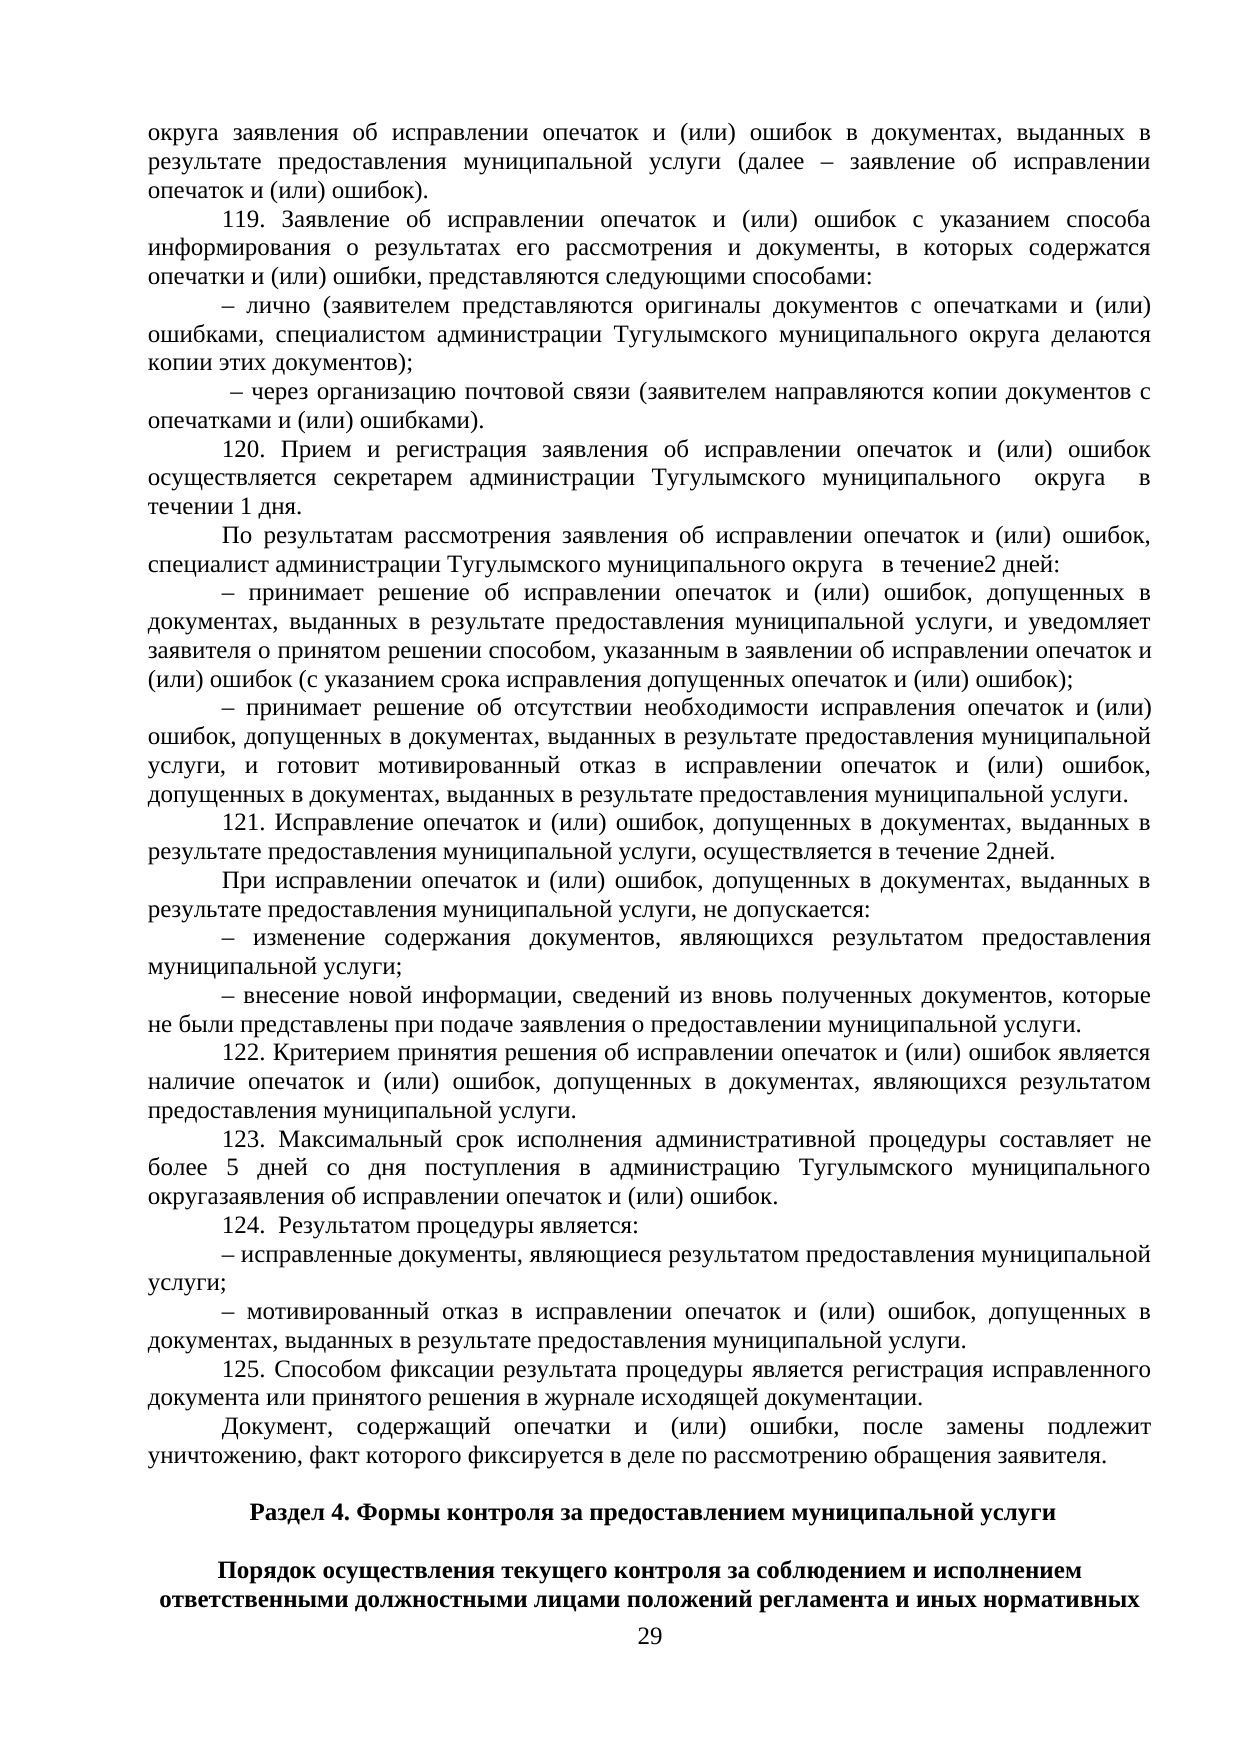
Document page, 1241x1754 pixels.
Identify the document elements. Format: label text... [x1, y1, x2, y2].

text – внесение новой информации, сведений из вновь полученных документов, которые не были представлены при подаче заявления о предоставлении муниципальной услуги. [148, 980, 1152, 1037]
text – изменение содержания документов, являющихся результатом предоставления муниципальной услуги; [148, 922, 1152, 980]
text 123. Максимальный срок исполнения административной процедуры составляет не более 5 дней со дня поступления в администрацию Тугулымского муниципального округазаявления об исправлении опечаток и (или) ошибок. [148, 1124, 1152, 1210]
text 124. Результатом процедуры является: [148, 1210, 1152, 1239]
text 125. Способом фиксации результата процедуры является регистрация исправленного документа или принятого решения в журнале исходящей документации. [148, 1354, 1152, 1411]
text При исправлении опечаток и (или) ошибок, допущенных в документах, выданных в результате предоставления муниципальной услуги, не допускается: [148, 865, 1152, 922]
text – исправленные документы, являющиеся результатом предоставления муниципальной услуги; [148, 1239, 1152, 1296]
text – через организацию почтовой связи (заявителем направляются копии документов с опечатками и (или) ошибками). [148, 376, 1152, 434]
text 119. Заявление об исправлении опечаток и (или) ошибок с указанием способа информирования о результатах его рассмотрения и документы, в которых содержатся опечатки и (или) ошибки, представляются следующими способами: [148, 204, 1152, 290]
text По результатам рассмотрения заявления об исправлении опечаток и (или) ошибок, специалист администрации Тугулымского муниципального округа в течение2 дней: [148, 520, 1152, 577]
text 121. Исправление опечаток и (или) ошибок, допущенных в документах, выданных в результате предоставления муниципальной услуги, осуществляется в течение 2дней. [148, 807, 1152, 865]
text – мотивированный отказ в исправлении опечаток и (или) ошибок, допущенных в документах, выданных в результате предоставления муниципальной услуги. [148, 1296, 1152, 1354]
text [148, 1555, 1152, 1612]
text Документ, содержащий опечатки и (или) ошибки, после замены подлежит уничтожению, факт которого фиксируется в деле по рассмотрению обращения заявителя. [148, 1411, 1152, 1469]
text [148, 117, 1152, 204]
text – лично (заявителем представляются оригиналы документов с опечатками и (или) ошибками, специалистом администрации Тугулымского муниципального округа делаются копии этих документов); [148, 290, 1152, 376]
text – принимает решение об исправлении опечаток и (или) ошибок, допущенных в документах, выданных в результате предоставления муниципальной услуги, и уведомляет заявителя о принятом решении способом, указанным в заявлении об исправлении опечаток и (или) ошибок (с указанием срока исправления допущенных опечаток и (или) ошибок); [148, 577, 1152, 692]
text 122. Критерием принятия решения об исправлении опечаток и (или) ошибок является наличие опечаток и (или) ошибок, допущенных в документах, являющихся результатом предоставления муниципальной услуги. [148, 1037, 1152, 1124]
text Раздел 4. Формы контроля за предоставлением муниципальной услуги [148, 1497, 1152, 1526]
text – принимает решение об отсутствии необходимости исправления опечаток и (или) ошибок, допущенных в документах, выданных в результате предоставления муниципальной услуги, и готовит мотивированный отказ в исправлении опечаток и (или) ошибок, допущенных в документах, выданных в результате предоставления муниципальной услуги. [148, 692, 1152, 807]
text 120. Прием и регистрация заявления об исправлении опечаток и (или) ошибок осуществляется секретарем администрации Тугулымского муниципального округа в течении 1 дня. [148, 434, 1152, 520]
